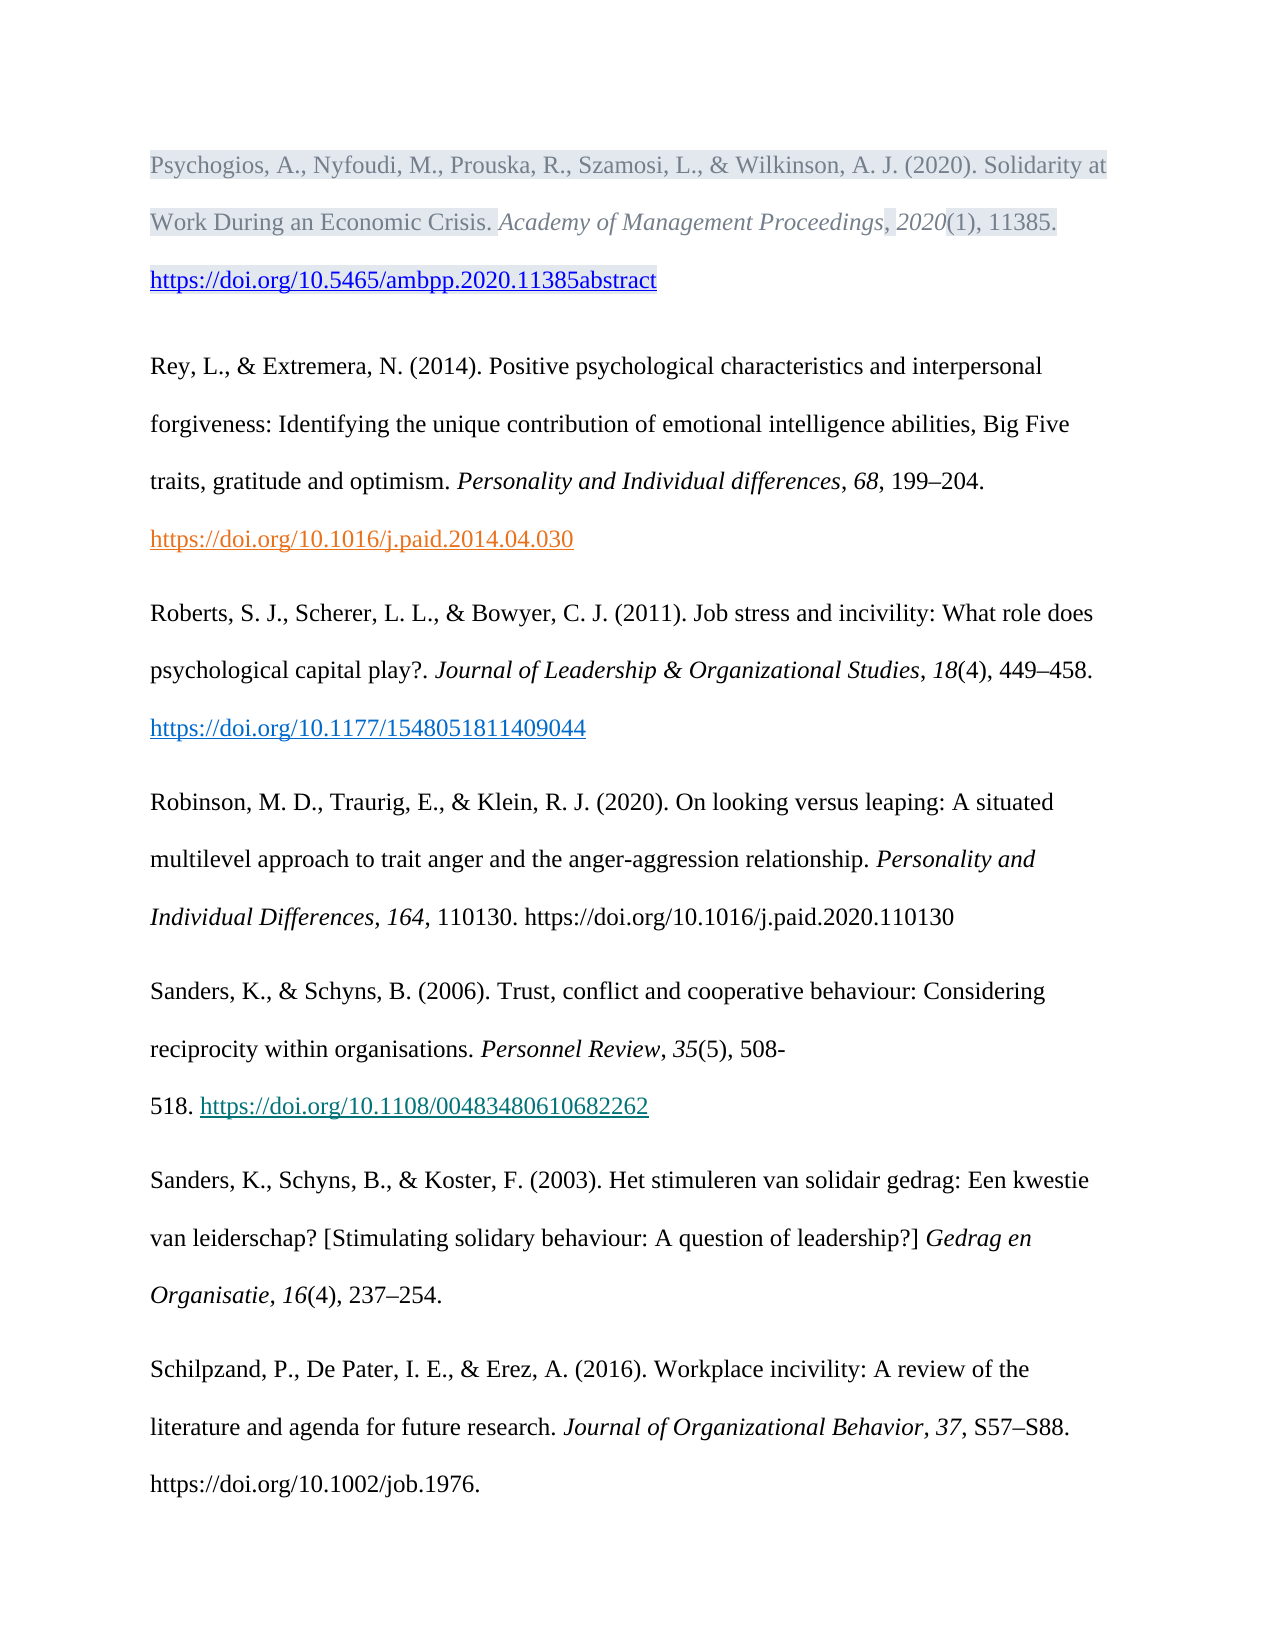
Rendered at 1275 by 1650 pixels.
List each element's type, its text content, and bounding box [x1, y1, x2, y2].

text Rey, L., & Extremera, N. (2014). Positive psychological characteristics and interpersonal forgiveness: Identifying the unique contribution of emotional intelligence abilities, Big Five traits, gratitude and optimism. Personality and Individual differences, 68, 199–204.‏ https://doi.org/10.1016/j.paid.2014.04.030 [150, 351, 1125, 552]
text Psychogios, A., Nyfoudi, M., Prouska, R., Szamosi, L., & Wilkinson, A. J. (2020). Solidarity at Work During an Economic Crisis. Academy of Management Proceedings, 2020(1), 11385. https://doi.org/10.5465/ambpp.2020.11385abstract [150, 150, 1125, 294]
text Schilpzand, P., De Pater, I. E., & Erez, A. (2016). Workplace incivility: A review of the literature and agenda for future research. Journal of Organizational Behavior, 37, S57–S88. https://doi.org/10.1002/job.1976. [150, 1354, 1125, 1498]
text Sanders, K., Schyns, B., & Koster, F. (2003). Het stimuleren van solidair gedrag: Een kwestie van leiderschap? [Stimulating solidary behaviour: A question of leadership?] Gedrag en Organisatie, 16(4), 237–254. [150, 1165, 1125, 1309]
text Roberts, S. J., Scherer, L. L., & Bowyer, C. J. (2011). Job stress and incivility: What role does psychological capital play?. Journal of Leadership & Organizational Studies, 18(4), 449–458.‏ https://doi.org/10.1177/1548051811409044 [150, 598, 1125, 742]
text Sanders, K., & Schyns, B. (2006). Trust, conflict and cooperative behaviour: Considering reciprocity within organisations. Personnel Review, 35(5), 508-518. https://doi.org/10.1108/00483480610682262 [150, 976, 1125, 1120]
text Robinson, M. D., Traurig, E., & Klein, R. J. (2020). On looking versus leaping: A situated multilevel approach to trait anger and the anger-aggression relationship. Personality and Individual Differences, 164, 110130.‏ https://doi.org/10.1016/j.paid.2020.110130 [150, 787, 1125, 931]
